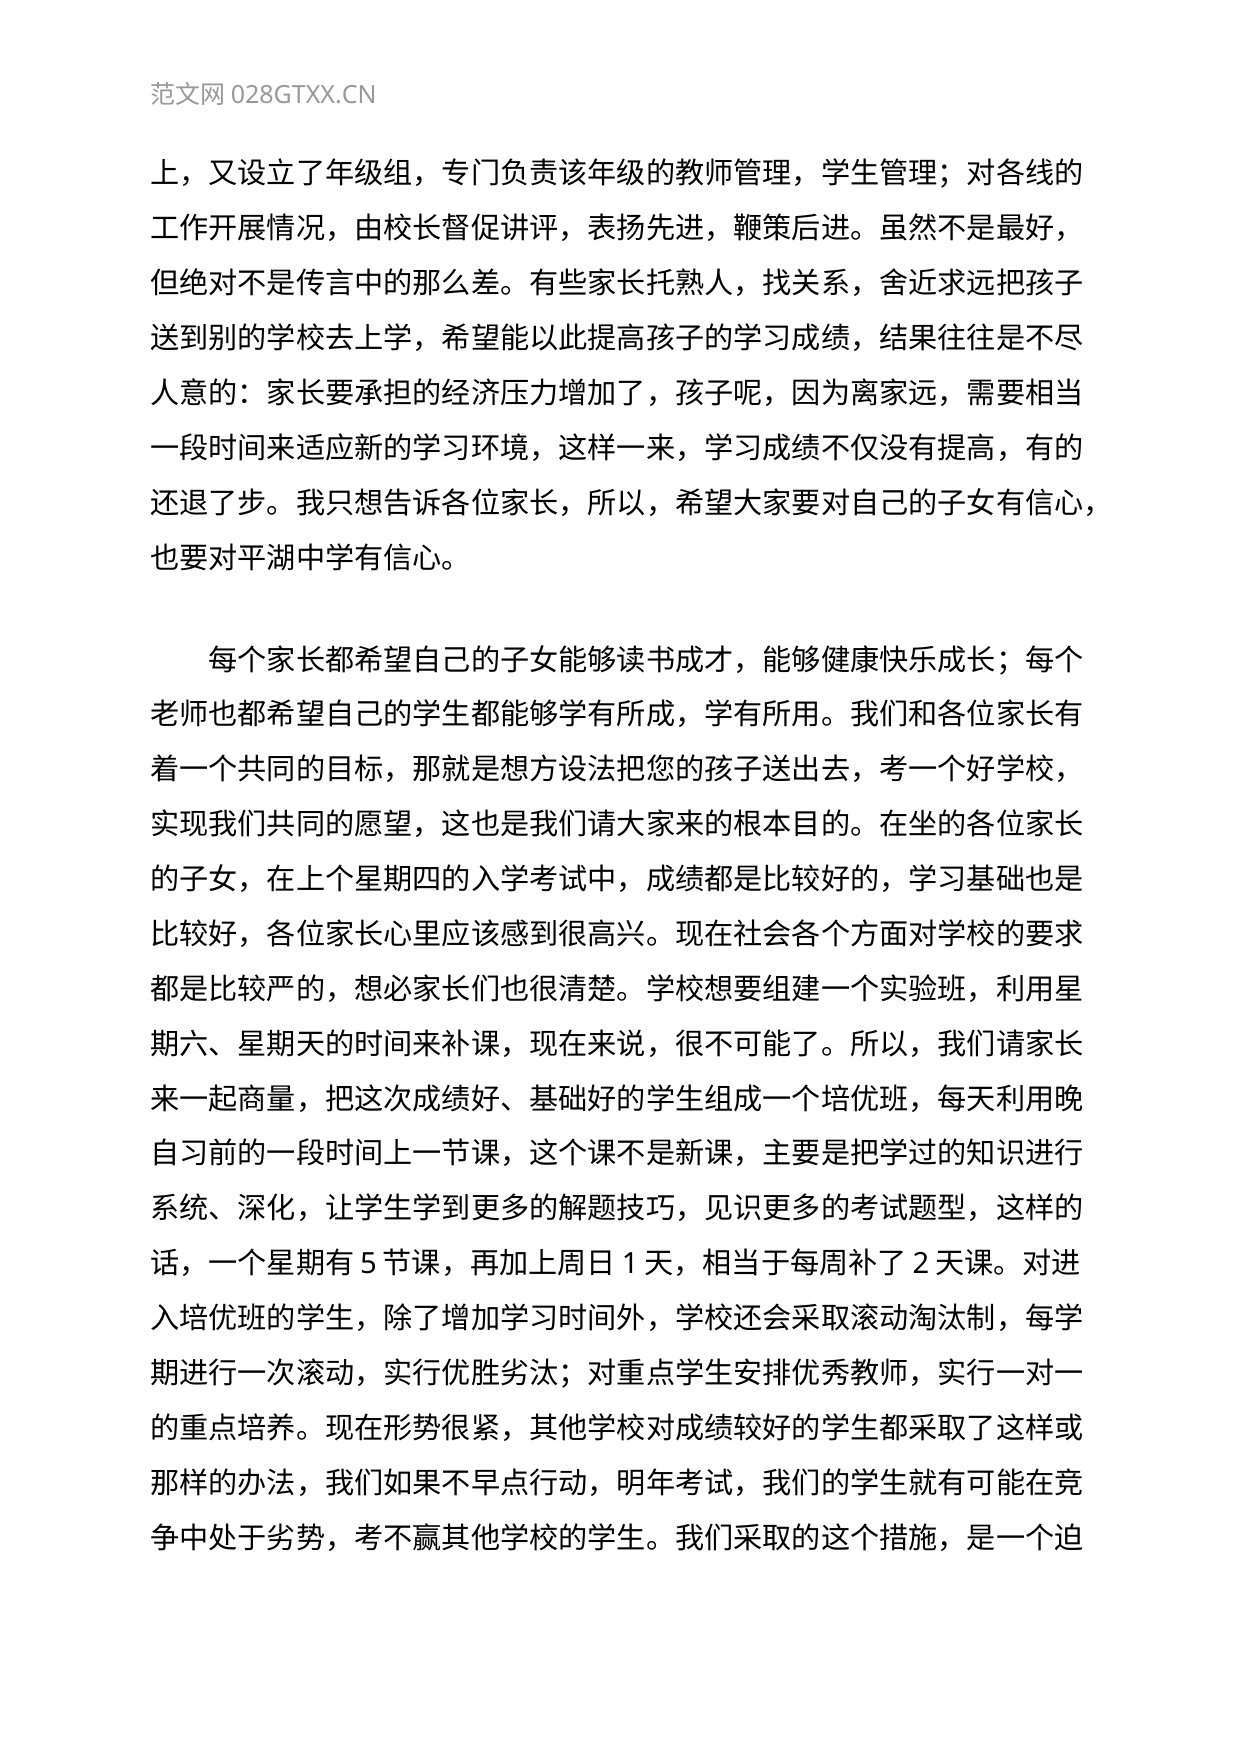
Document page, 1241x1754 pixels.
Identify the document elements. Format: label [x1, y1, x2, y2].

text [150, 636, 1090, 1557]
text [150, 150, 1090, 577]
